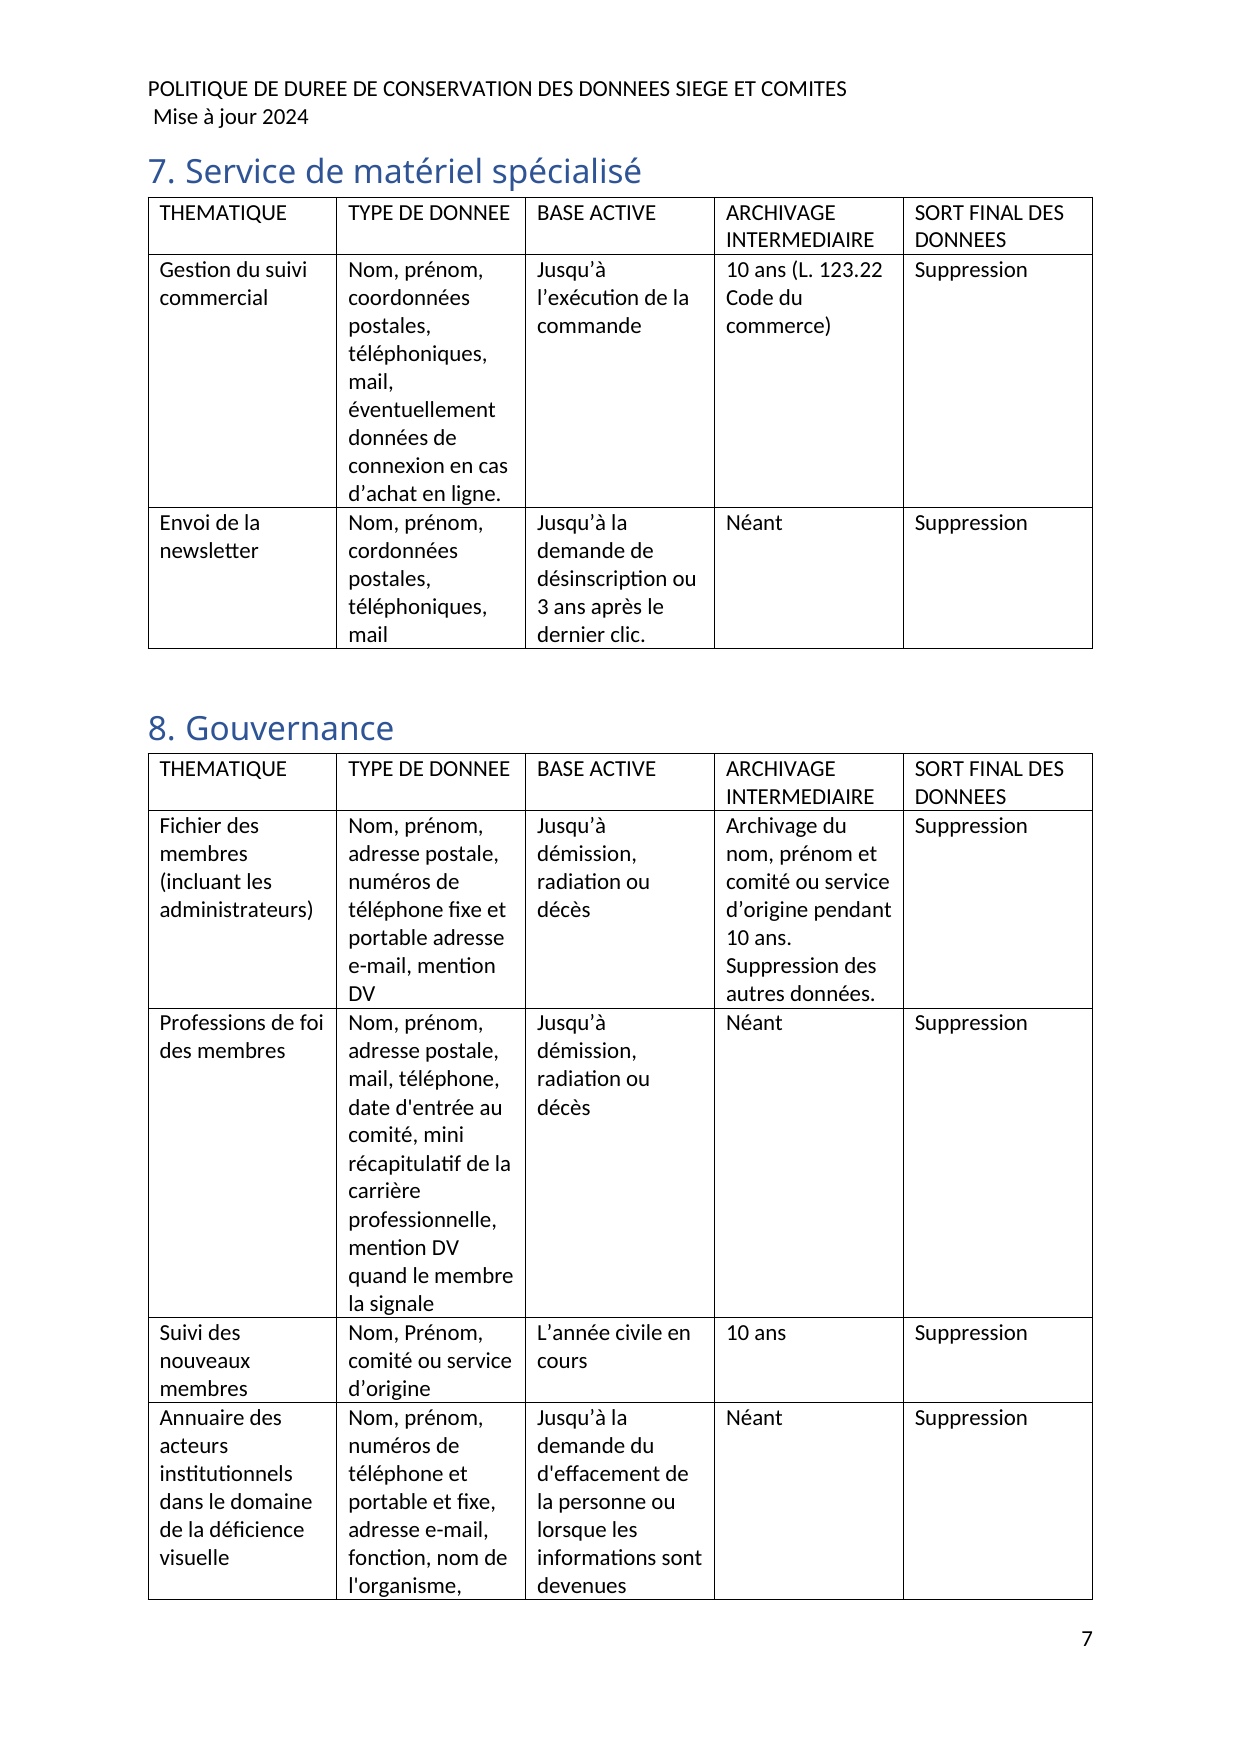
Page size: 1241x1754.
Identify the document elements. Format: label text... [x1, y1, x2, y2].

table_cell Suppression [904, 508, 1092, 648]
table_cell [337, 1403, 525, 1599]
table_header TYPE DE DONNEE [337, 754, 525, 810]
table_cell 10 ans (L. 123.22 Code du commerce) [715, 255, 903, 507]
table_cell Suppression [904, 1403, 1092, 1599]
subtitle Gouvernance [148, 704, 1093, 750]
table_cell Suivi des nouveaux membres [149, 1318, 336, 1402]
table_cell Nom, prénom, adresse postale, mail, téléphone, date d'entrée au comité, mini récapitulatif de la carrière professionnelle, mention DV quand le membre la signale [337, 1009, 525, 1317]
table_header BASE ACTIVE [526, 198, 714, 254]
table_cell Nom, prénom, cordonnées postales, téléphoniques, mail [337, 508, 525, 648]
table_cell 10 ans [715, 1318, 903, 1402]
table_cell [526, 1403, 714, 1599]
table_cell Nom, prénom, coordonnées postales, téléphoniques, mail, éventuellement données de connexion en cas d’achat en ligne. [337, 255, 525, 507]
table_header ARCHIVAGE INTERMEDIAIRE [715, 754, 903, 810]
table_cell Envoi de la newsletter [149, 508, 336, 648]
table_cell Fichier des membres (incluant les administrateurs) [149, 811, 336, 1007]
table_cell Néant [715, 1009, 903, 1317]
table_cell L’année civile en cours [526, 1318, 714, 1402]
table_cell Professions de foi des membres [149, 1009, 336, 1317]
table_cell Suppression [904, 255, 1092, 507]
table_cell Jusqu’à l’exécution de la commande [526, 255, 714, 507]
table_cell Suppression [904, 1009, 1092, 1317]
table_cell Suppression [904, 1318, 1092, 1402]
table_cell Suppression [904, 811, 1092, 1007]
table_header SORT FINAL DES DONNEES [904, 754, 1092, 810]
table_cell Nom, prénom, adresse postale, numéros de téléphone fixe et portable adresse e-mail, mention DV [337, 811, 525, 1007]
table_cell Jusqu’à démission, radiation ou décès [526, 1009, 714, 1317]
table_header THEMATIQUE [149, 754, 336, 810]
table_header SORT FINAL DES DONNEES [904, 198, 1092, 254]
table_cell Jusqu’à démission, radiation ou décès [526, 811, 714, 1007]
table_cell Nom, Prénom, comité ou service d’origine [337, 1318, 525, 1402]
table_header BASE ACTIVE [526, 754, 714, 810]
table_header ARCHIVAGE INTERMEDIAIRE [715, 198, 903, 254]
table_cell Archivage du nom, prénom et comité ou service d’origine pendant 10 ans. Suppression des autres données. [715, 811, 903, 1007]
subtitle Service de matériel spécialisé [148, 148, 1093, 193]
table_cell Jusqu’à la demande de désinscription ou 3 ans après le dernier clic. [526, 508, 714, 648]
table_cell Néant [715, 508, 903, 648]
table_header THEMATIQUE [149, 198, 336, 254]
table_header TYPE DE DONNEE [337, 198, 525, 254]
table_cell Néant [715, 1403, 903, 1599]
table_cell Gestion du suivi commercial [149, 255, 336, 507]
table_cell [149, 1403, 336, 1599]
